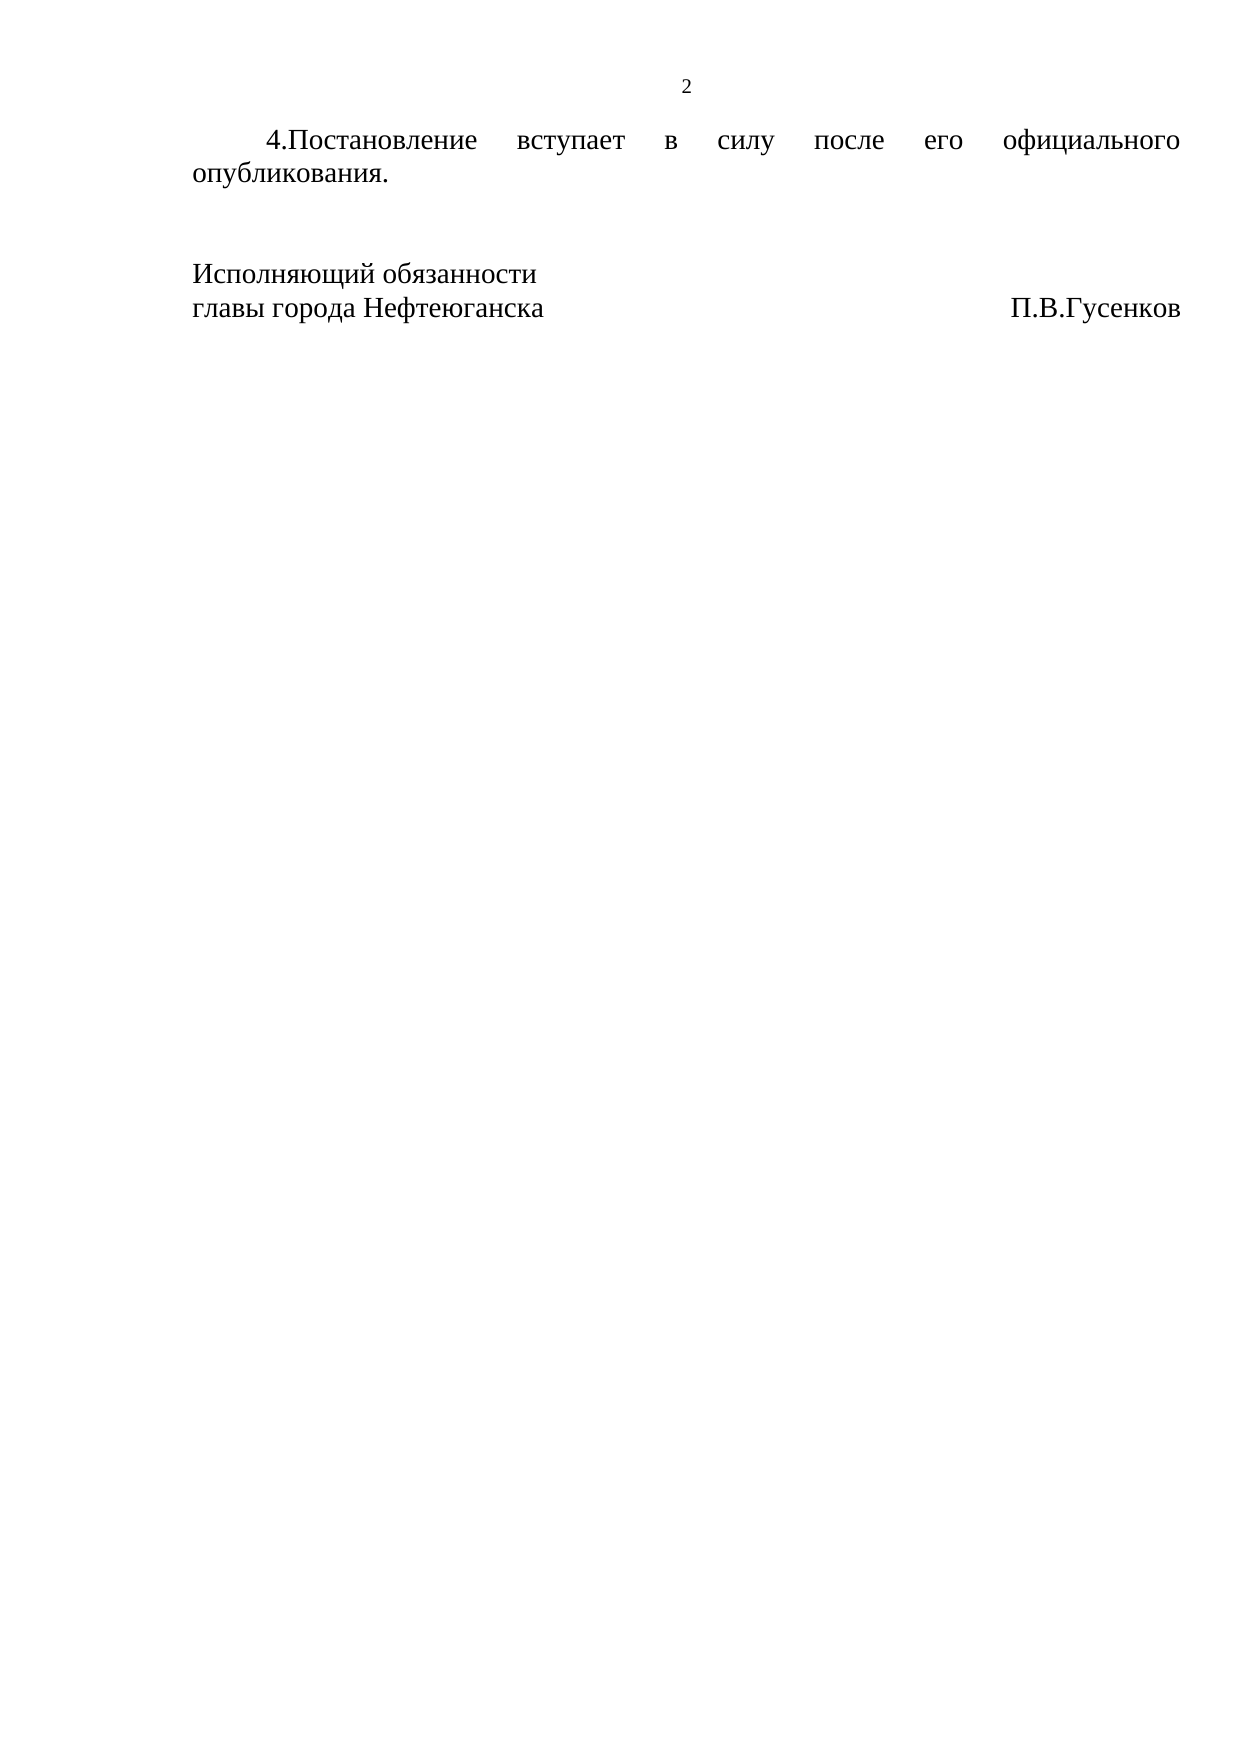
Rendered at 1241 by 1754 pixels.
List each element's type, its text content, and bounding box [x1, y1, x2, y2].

text главы города Нефтеюганска П.В.Гусенков [192, 290, 1181, 323]
text Исполняющий обязанности [192, 256, 1181, 290]
text 4.Постановление вступает в силу после его официального опубликования. [192, 122, 1181, 189]
